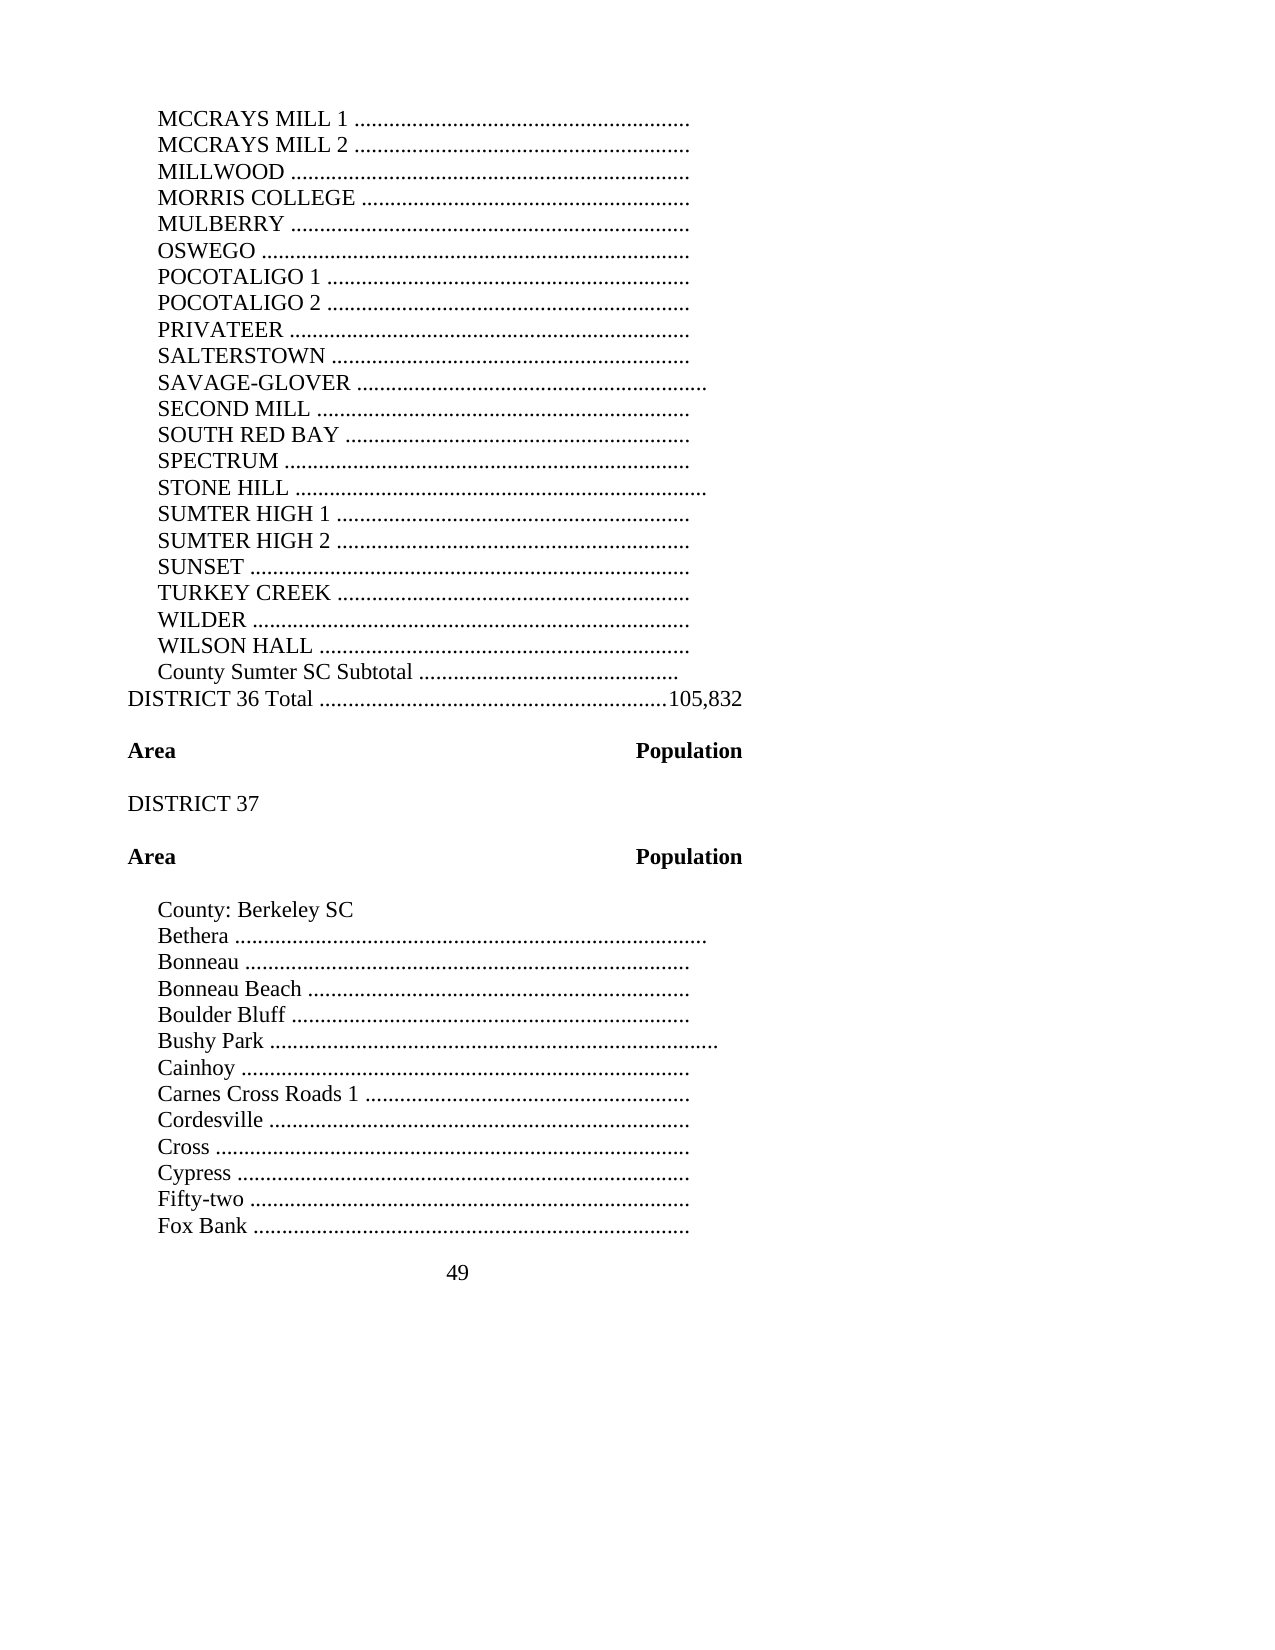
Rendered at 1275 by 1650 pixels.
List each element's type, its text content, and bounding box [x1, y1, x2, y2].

text MILLWOOD 1,019 [157, 158, 663, 184]
text Bethera 350 [157, 922, 663, 948]
text County Sumter SC Subtotal 56,422 [157, 658, 663, 685]
text WILSON HALL 2,507 [157, 632, 663, 658]
text Bushy Park 42 [157, 1027, 663, 1054]
text MORRIS COLLEGE 1,750 [157, 184, 663, 210]
text MCCRAYS MILL 1 2,366 [157, 105, 663, 131]
text Cordesville 1,777 [157, 1106, 663, 1133]
text STONE HILL 814 [157, 474, 663, 500]
text County: Berkeley SC [157, 896, 663, 922]
text Bonneau Beach 2,100 [157, 975, 663, 1001]
text Fifty-two 2,566 [157, 1186, 663, 1212]
text OSWEGO 1,564 [157, 237, 663, 263]
text DISTRICT 36 Total 105,832 [127, 685, 787, 711]
text Carnes Cross Roads 1 2,474 [157, 1080, 663, 1106]
text TURKEY CREEK 1,686 [157, 579, 663, 606]
text SECOND MILL 2,195 [157, 395, 663, 421]
text DISTRICT 37 [127, 790, 787, 817]
text Area Population [127, 737, 787, 764]
text Boulder Bluff 3,803 [157, 1001, 663, 1027]
text SUMTER HIGH 2 1,849 [157, 527, 663, 553]
text SOUTH RED BAY 1,084 [157, 421, 663, 448]
text Fox Bank 3,894 [157, 1212, 663, 1238]
text MULBERRY 1,731 [157, 210, 663, 237]
text SUMTER HIGH 1 1,024 [157, 500, 663, 527]
text Cross 1,630 [157, 1133, 663, 1159]
text SPECTRUM 1,811 [157, 448, 663, 474]
text POCOTALIGO 1 2,970 [157, 263, 663, 289]
text Cainhoy 1,522 [157, 1054, 663, 1080]
text Cypress 3,422 [157, 1159, 663, 1186]
text SUNSET 2,001 [157, 553, 663, 579]
text Area Population [127, 843, 787, 869]
text POCOTALIGO 2 2,335 [157, 289, 663, 316]
text SAVAGE-GLOVER 708 [157, 368, 663, 395]
text PRIVATEER 3,361 [157, 316, 663, 342]
text Bonneau 1,892 [157, 948, 663, 975]
text WILDER 1,222 [157, 606, 663, 632]
text SALTERSTOWN 1,262 [157, 342, 663, 368]
text MCCRAYS MILL 2 2,353 [157, 131, 663, 158]
